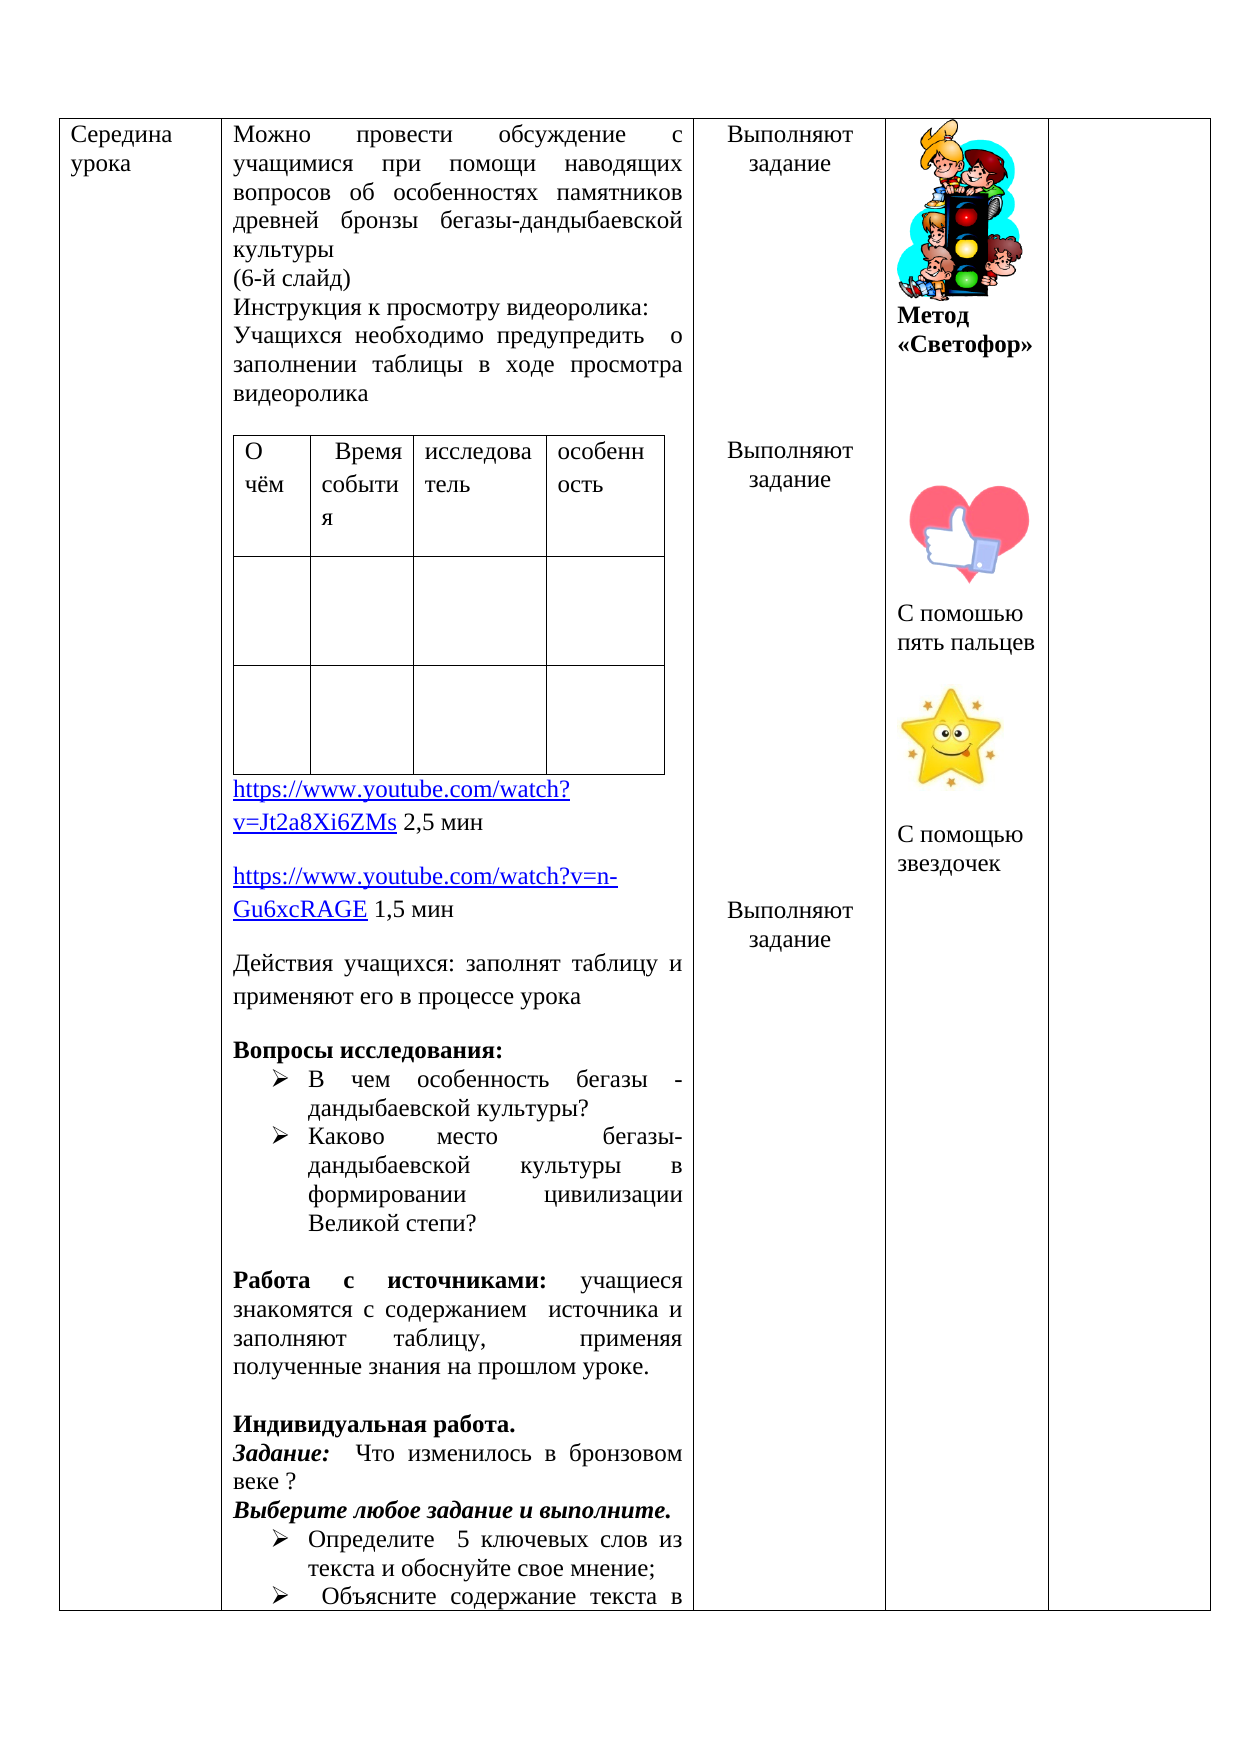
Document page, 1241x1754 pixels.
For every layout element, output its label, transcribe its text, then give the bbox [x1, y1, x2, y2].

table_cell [694, 119, 885, 1610]
picture [897, 684, 1004, 791]
table_cell [1049, 119, 1210, 1610]
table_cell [886, 119, 1048, 1610]
table_cell 2 [897, 472, 1040, 598]
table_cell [222, 119, 693, 1610]
table_cell Середина урока [60, 119, 221, 1610]
picture [897, 119, 1023, 301]
